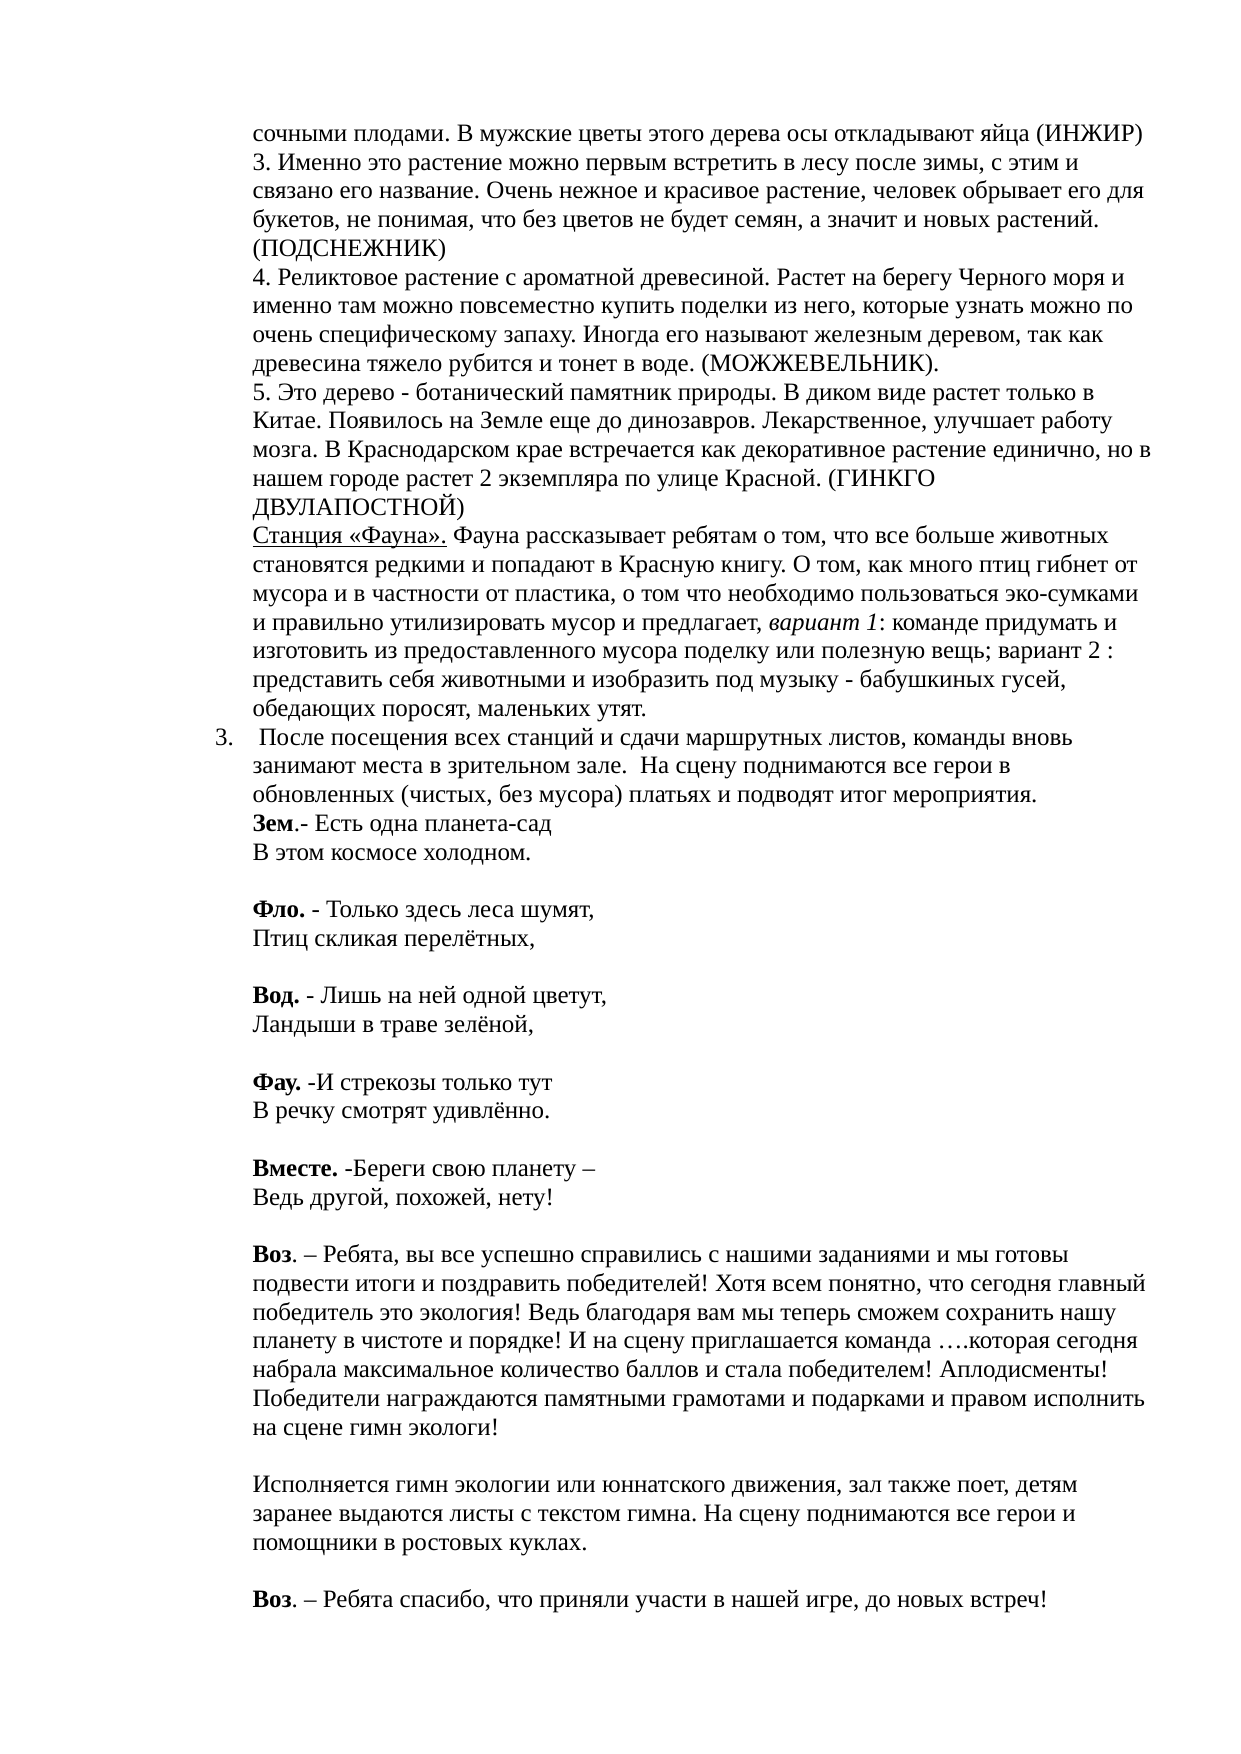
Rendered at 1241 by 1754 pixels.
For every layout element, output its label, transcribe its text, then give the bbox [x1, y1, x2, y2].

list 3. Именно это растение можно первым встретить в лесу после зимы, с этим и связано его название. Очень нежное и красивое растение, человек обрывает его для букетов, не понимая, что без цветов не будет семян, а значит и новых растений.(ПОДСНЕЖНИК) [252, 147, 1152, 262]
list Воз. – Ребята, вы все успешно справились с нашими заданиями и мы готовы подвести итоги и поздравить победителей! Хотя всем понятно, что сегодня главный победитель это экология! Ведь благодаря вам мы теперь сможем сохранить нашу планету в чистоте и порядке! И на сцену приглашается команда ….которая сегодня набрала максимальное количество баллов и стала победителем! Аплодисменты! Победители награждаются памятными грамотами и подарками и правом исполнить на сцене гимн экологи! [252, 1239, 1152, 1441]
list В речку смотрят удивлённо. [252, 1096, 1152, 1124]
list Ландыши в траве зелёной, [252, 1009, 1152, 1038]
list В этом космосе холодном. [252, 837, 1152, 866]
list Фау. -И стрекозы только тут [252, 1067, 1152, 1096]
list Вод. - Лишь на ней одной цветут, [252, 981, 1152, 1009]
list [252, 118, 1152, 147]
list Воз. – Ребята спасибо, что приняли участи в нашей игре, до новых встреч! [252, 1584, 1152, 1613]
list Птиц скликая перелётных, [252, 923, 1152, 952]
list Ведь другой, похожей, нету! [252, 1182, 1152, 1211]
list После посещения всех станций и сдачи маршрутных листов, команды вновь занимают места в зрительном зале. На сцену поднимаются все герои в обновленных (чистых, без мусора) платьях и подводят итог мероприятия. [215, 722, 1152, 808]
list Вместе. -Береги свою планету – [252, 1153, 1152, 1182]
list Исполняется гимн экологии или юннатского движения, зал также поет, детям заранее выдаются листы с текстом гимна. На сцену поднимаются все герои и помощники в ростовых куклах. [252, 1469, 1152, 1556]
list 4. Реликтовое растение с ароматной древесиной. Растет на берегу Черного моря и именно там можно повсеместно купить поделки из него, которые узнать можно по очень специфическому запаху. Иногда его называют железным деревом, так как древесина тяжело рубится и тонет в воде. (МОЖЖЕВЕЛЬНИК). [252, 262, 1152, 377]
list Фло. - Только здесь леса шумят, [252, 894, 1152, 923]
list Станция «Фауна». Фауна рассказывает ребятам о том, что все больше животных становятся редкими и попадают в Красную книгу. О том, как много птиц гибнет от мусора и в частности от пластика, о том что необходимо пользоваться эко-сумками и правильно утилизировать мусор и предлагает, вариант 1: команде придумать и изготовить из предоставленного мусора поделку или полезную вещь; вариант 2 : представить себя животными и изобразить под музыку - бабушкиных гусей, обедающих поросят, маленьких утят. [252, 521, 1152, 722]
list Зем.- Есть одна планета-сад [252, 808, 1152, 837]
list 5. Это дерево - ботанический памятник природы. В диком виде растет только в Китае. Появилось на Земле еще до динозавров. Лекарственное, улучшает работу мозга. В Краснодарском крае встречается как декоративное растение единично, но в нашем городе растет 2 экземпляра по улице Красной. (ГИНКГО ДВУЛАПОСТНОЙ) [252, 377, 1152, 521]
